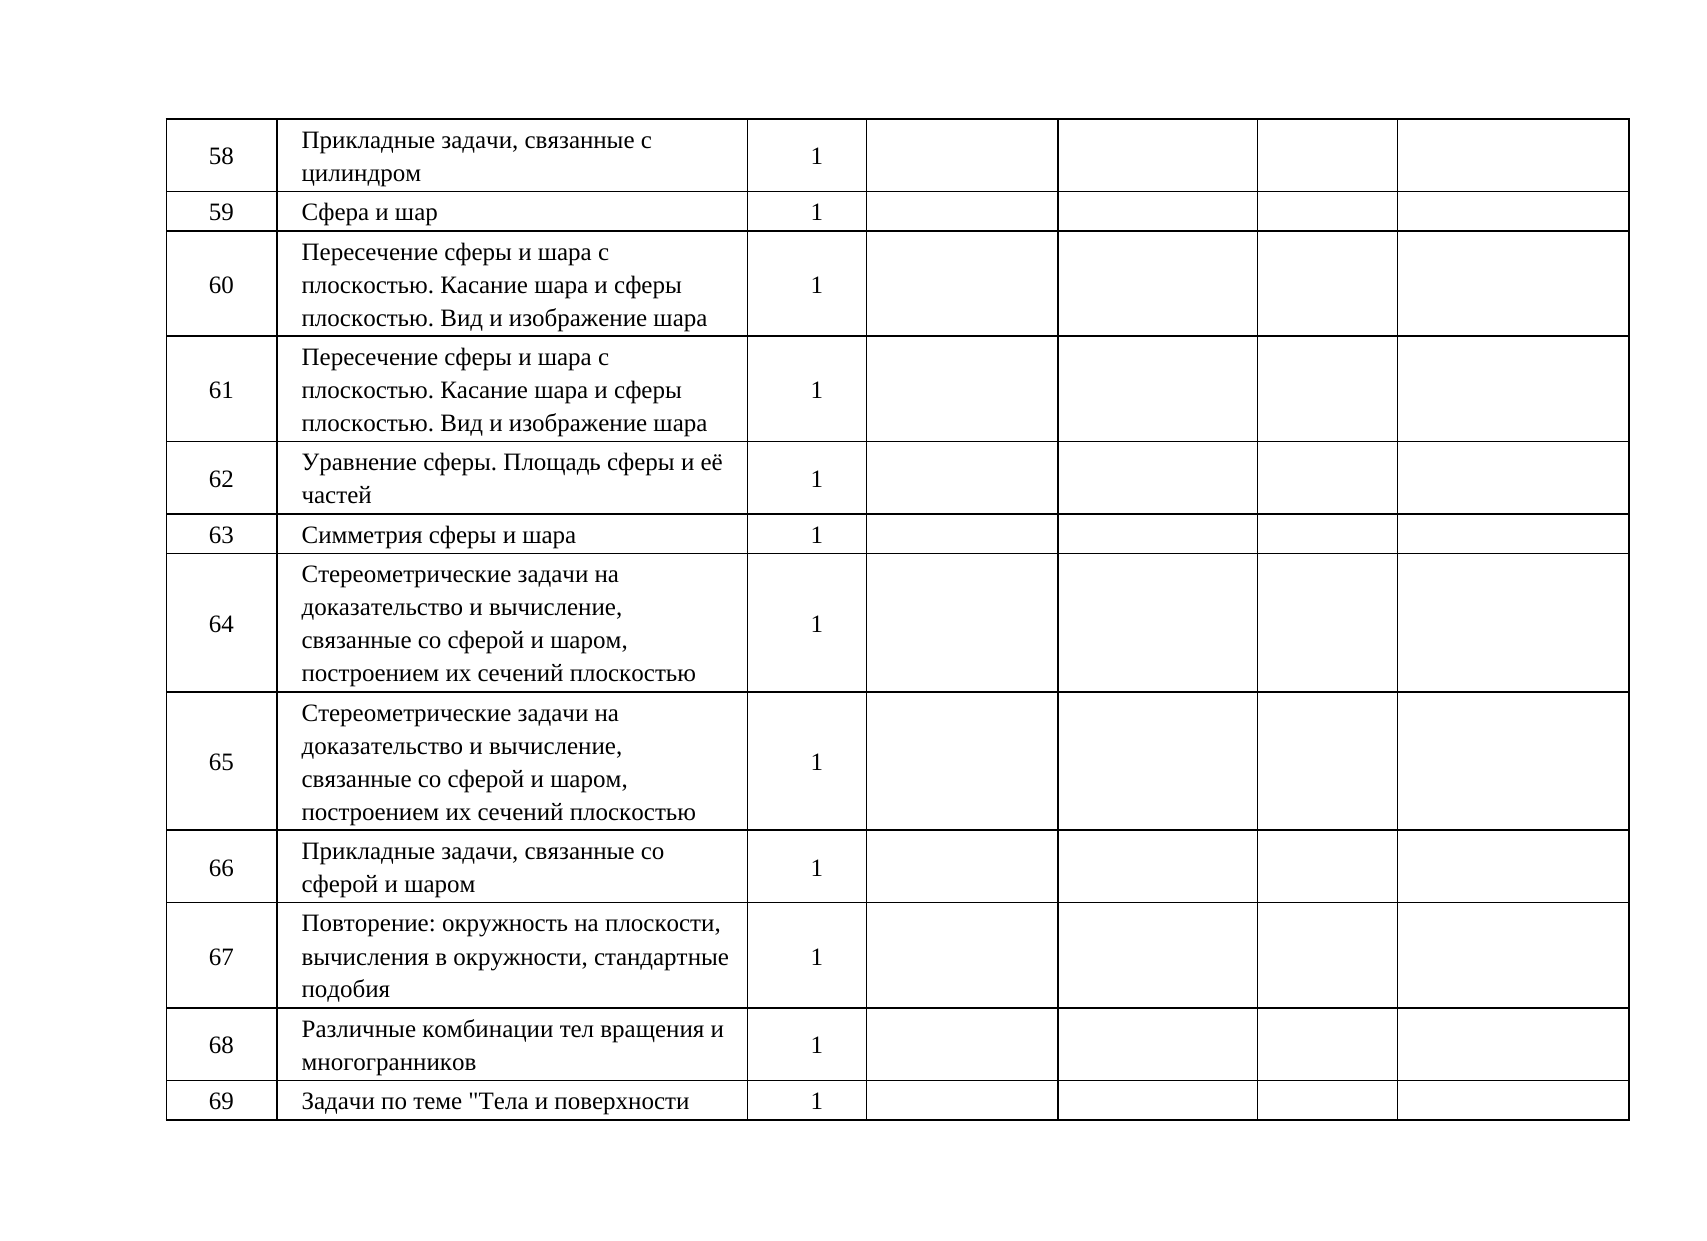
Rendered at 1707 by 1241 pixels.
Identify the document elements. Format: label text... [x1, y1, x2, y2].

table_cell [1398, 337, 1628, 441]
table_cell 64 [167, 554, 276, 691]
table_cell [1398, 1009, 1628, 1079]
table_cell 1 [748, 442, 866, 513]
table_cell [1059, 337, 1257, 441]
table_cell [1398, 554, 1628, 691]
table_cell Пересечение сферы и шара с плоскостью. Касание шара и сферы плоскостью. Вид и изображение шара [278, 337, 747, 441]
table_cell [1398, 232, 1628, 335]
table_cell 1 [748, 1009, 866, 1079]
table_cell [1258, 442, 1397, 513]
table_cell 1 [748, 1081, 866, 1119]
table_cell [1258, 693, 1397, 829]
table_cell 58 [167, 120, 276, 191]
table_cell 59 [167, 192, 276, 230]
table_cell 1 [748, 232, 866, 335]
table_cell [867, 232, 1057, 335]
table_cell [1398, 1081, 1628, 1119]
table_cell [1398, 192, 1628, 230]
table_cell [1059, 515, 1257, 552]
table_cell [1258, 1081, 1397, 1119]
table_cell 1 [748, 831, 866, 902]
table_cell [1258, 1009, 1397, 1079]
table_cell [1258, 192, 1397, 230]
table_cell 62 [167, 442, 276, 513]
table_cell 63 [167, 515, 276, 552]
table_cell Различные комбинации тел вращения и многогранников [278, 1009, 747, 1079]
table_cell [1398, 831, 1628, 902]
table_cell [867, 554, 1057, 691]
table_cell [867, 831, 1057, 902]
table_cell [867, 903, 1057, 1007]
table_cell Уравнение сферы. Площадь сферы и её частей [278, 442, 747, 513]
table_cell 1 [748, 120, 866, 191]
table_cell 67 [167, 903, 276, 1007]
table_cell 66 [167, 831, 276, 902]
table_cell [1059, 1081, 1257, 1119]
table_cell [867, 337, 1057, 441]
table_cell 1 [748, 192, 866, 230]
table_cell [1059, 693, 1257, 829]
table_cell [867, 515, 1057, 552]
table_cell [1059, 903, 1257, 1007]
table_cell [1059, 831, 1257, 902]
table_cell [1398, 515, 1628, 552]
table_cell [1258, 232, 1397, 335]
table_cell [867, 120, 1057, 191]
table_cell [867, 442, 1057, 513]
table_cell [1258, 120, 1397, 191]
table_cell [1059, 554, 1257, 691]
table_cell [1258, 337, 1397, 441]
table_cell Прикладные задачи, связанные со сферой и шаром [278, 831, 747, 902]
table_cell [867, 693, 1057, 829]
table_cell 65 [167, 693, 276, 829]
table_cell [1059, 442, 1257, 513]
table_cell 1 [748, 693, 866, 829]
table_cell 1 [748, 337, 866, 441]
table_cell [1398, 442, 1628, 513]
table_cell [867, 1009, 1057, 1079]
table_cell Сфера и шар [278, 192, 747, 230]
table_cell 68 [167, 1009, 276, 1079]
table_cell 1 [748, 554, 866, 691]
table_cell 61 [167, 337, 276, 441]
table_cell [1059, 1009, 1257, 1079]
table_cell Стереометрические задачи на доказательство и вычисление, связанные со сферой и шаром, построением их сечений плоскостью [278, 693, 747, 829]
table_cell 69 [167, 1081, 276, 1119]
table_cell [278, 120, 747, 191]
table_cell [867, 192, 1057, 230]
table_cell Симметрия сферы и шара [278, 515, 747, 552]
table_cell [1059, 232, 1257, 335]
table_cell [1398, 693, 1628, 829]
table_cell [1059, 120, 1257, 191]
table_cell [1059, 192, 1257, 230]
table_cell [278, 1081, 747, 1119]
table_cell [1398, 903, 1628, 1007]
table_cell 1 [748, 515, 866, 552]
table_cell [1258, 554, 1397, 691]
table_cell [1258, 515, 1397, 552]
table_cell Повторение: окружность на плоскости, вычисления в окружности, стандартные подобия [278, 903, 747, 1007]
table_cell Пересечение сферы и шара с плоскостью. Касание шара и сферы плоскостью. Вид и изображение шара [278, 232, 747, 335]
table_cell 1 [748, 903, 866, 1007]
table_cell [1398, 120, 1628, 191]
table_cell [867, 1081, 1057, 1119]
table_cell [1258, 903, 1397, 1007]
table_cell Стереометрические задачи на доказательство и вычисление, связанные со сферой и шаром, построением их сечений плоскостью [278, 554, 747, 691]
table_cell 60 [167, 232, 276, 335]
table_cell [1258, 831, 1397, 902]
